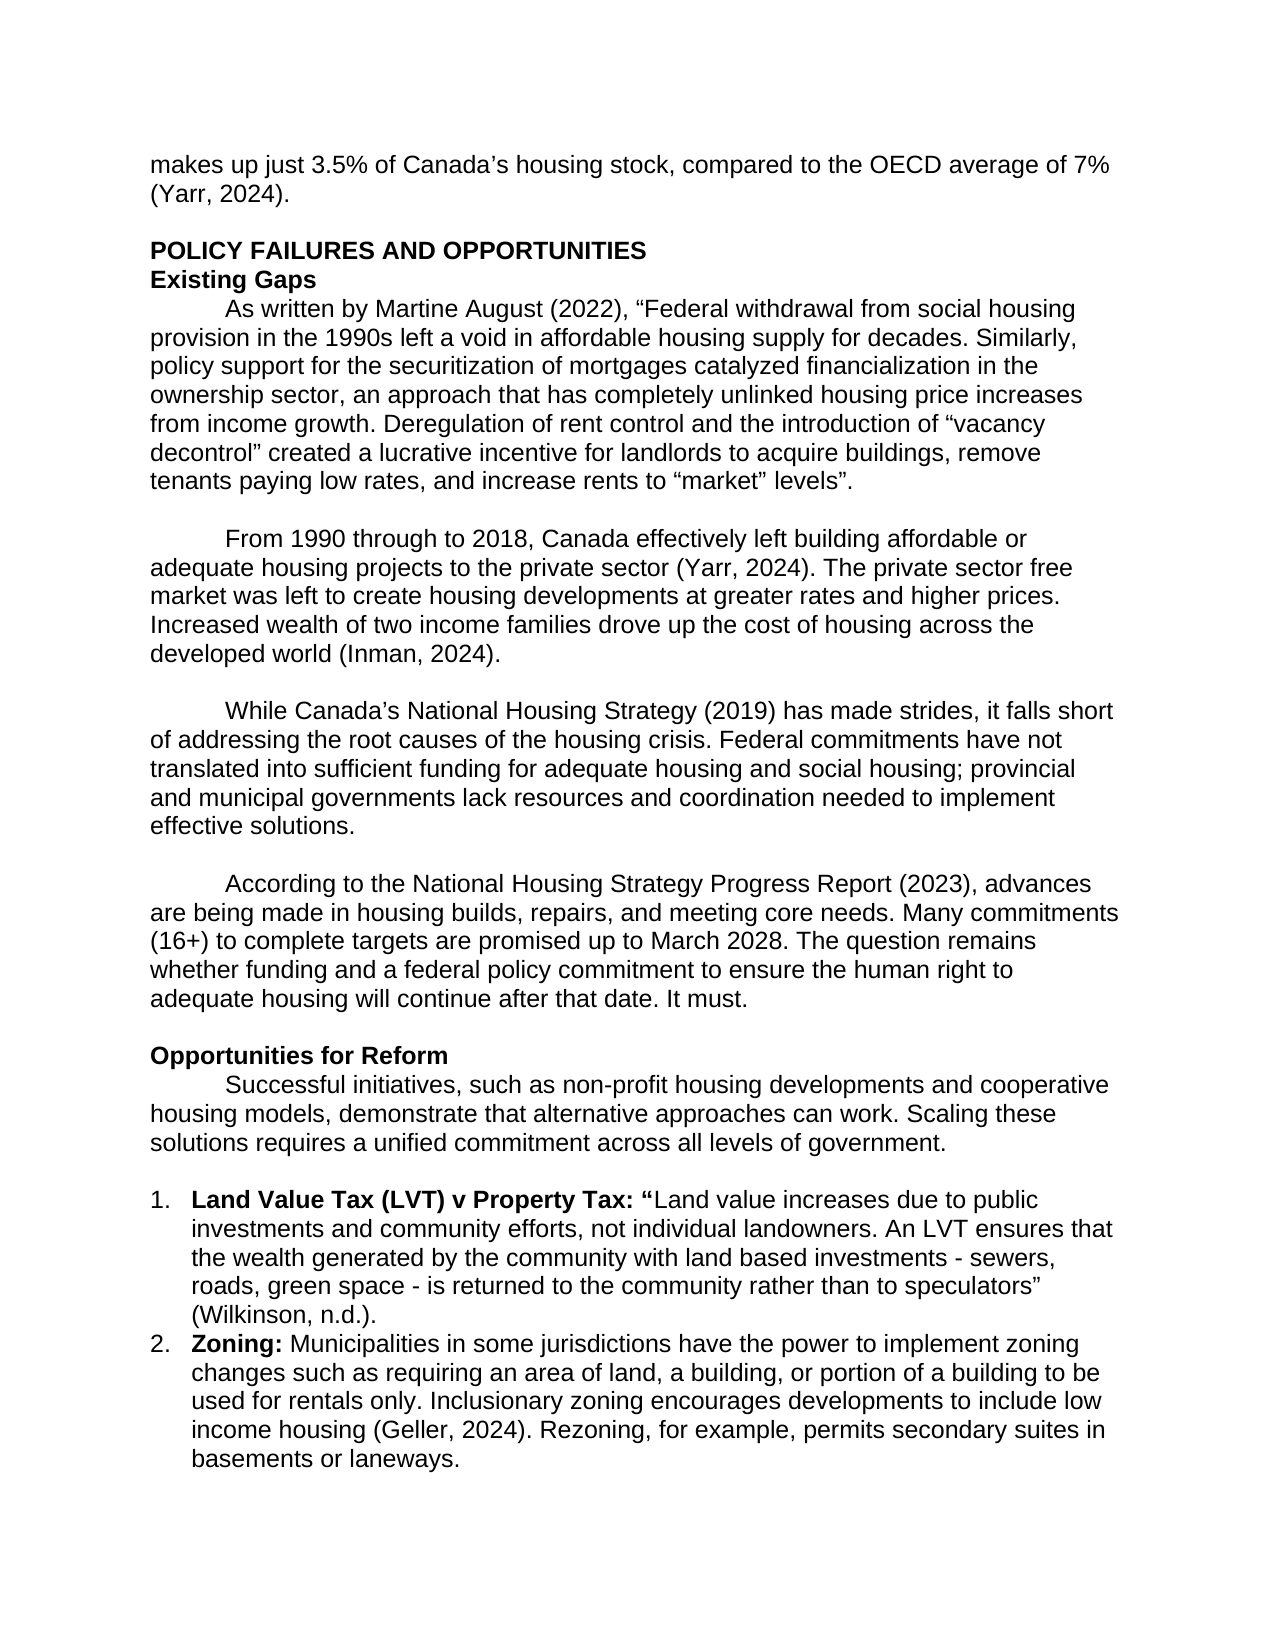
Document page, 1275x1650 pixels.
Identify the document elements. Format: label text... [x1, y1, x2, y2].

text Existing Gaps [150, 265, 1125, 294]
text POLICY FAILURES AND OPPORTUNITIES [150, 236, 1125, 265]
list Land Value Tax (LVT) v Property Tax: “Land value increases due to public investments and community efforts, not individual landowners. An LVT ensures that the wealth generated by the community with land based investments - sewers, roads, green space - is returned to the community rather than to speculators” (Wilkinson, n.d.). [150, 1185, 1125, 1329]
text Opportunities for Reform [150, 1041, 1125, 1070]
text As written by Martine August (2022), “Federal withdrawal from social housing provision in the 1990s left a void in affordable housing supply for decades. Similarly, policy support for the securitization of mortgages catalyzed financialization in the ownership sector, an approach that has completely unlinked housing price increases from income growth. Deregulation of rent control and the introduction of “vacancy decontrol” created a lucrative incentive for landlords to acquire buildings, remove tenants paying low rates, and increase rents to “market” levels”. [150, 294, 1125, 495]
text While Canada’s National Housing Strategy (2019) has made strides, it falls short of addressing the root causes of the housing crisis. Federal commitments have not translated into sufficient funding for adequate housing and social housing; provincial and municipal governments lack resources and coordination needed to implement effective solutions. [150, 696, 1125, 840]
text Successful initiatives, such as non-profit housing developments and cooperative housing models, demonstrate that alternative approaches can work. Scaling these solutions requires a unified commitment across all levels of government. [150, 1070, 1125, 1156]
list Zoning: Municipalities in some jurisdictions have the power to implement zoning changes such as requiring an area of land, a building, or portion of a building to be used for rentals only. Inclusionary zoning encourages developments to include low income housing (Geller, 2024). Rezoning, for example, permits secondary suites in basements or laneways. [150, 1329, 1125, 1472]
text From 1990 through to 2018, Canada effectively left building affordable or adequate housing projects to the private sector (Yarr, 2024). The private sector free market was left to create housing developments at greater rates and higher prices. Increased wealth of two income families drove up the cost of housing across the developed world (Inman, 2024). [150, 524, 1125, 667]
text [150, 150, 1125, 207]
text According to the National Housing Strategy Progress Report (2023), advances are being made in housing builds, repairs, and meeting core needs. Many commitments (16+) to complete targets are promised up to March 2028. The question remains whether funding and a federal policy commitment to ensure the human right to adequate housing will continue after that date. It must. [150, 869, 1125, 1012]
